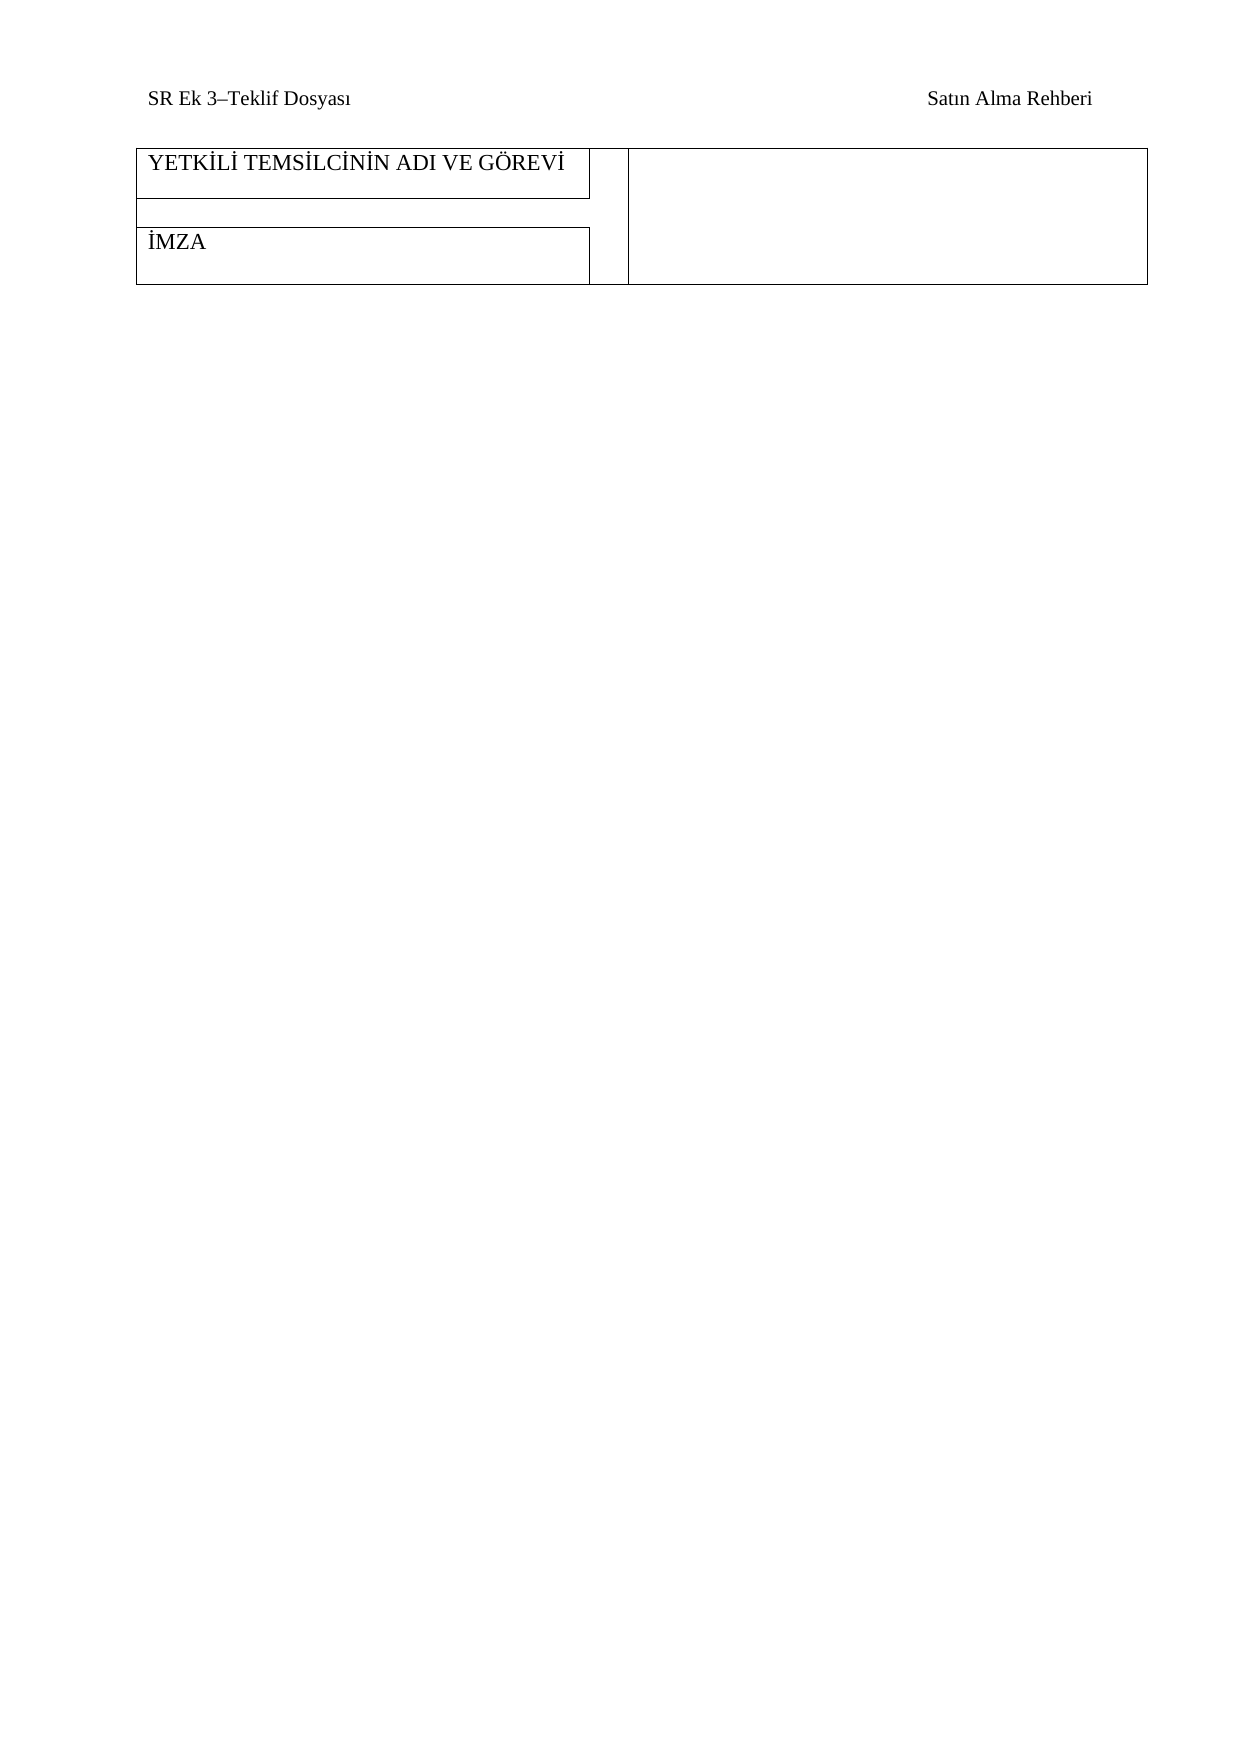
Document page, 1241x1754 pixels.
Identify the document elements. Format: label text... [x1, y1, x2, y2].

table_cell [137, 199, 590, 227]
table_cell İMZA [137, 228, 589, 283]
table_cell YETKİLİ TEMSİLCİNİN ADI VE GÖREVİ [137, 149, 589, 197]
